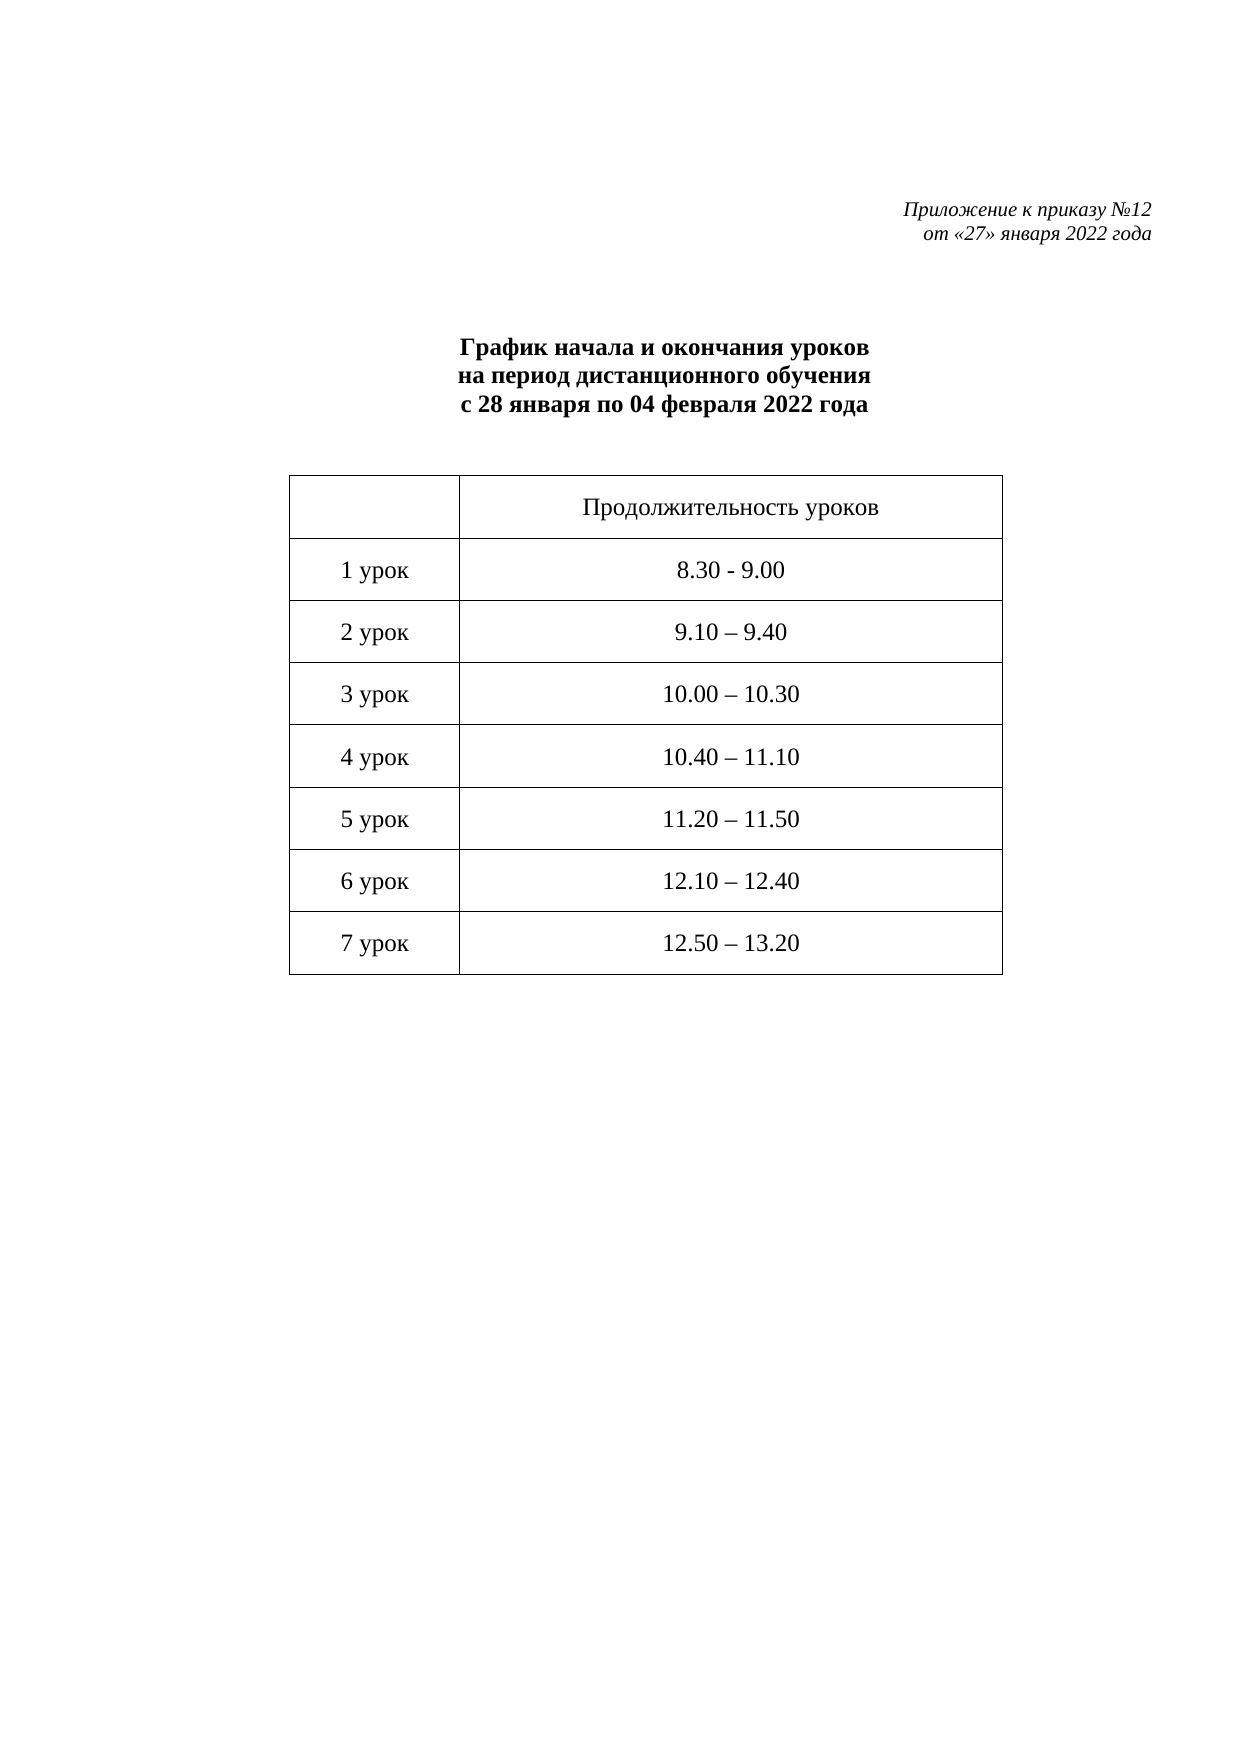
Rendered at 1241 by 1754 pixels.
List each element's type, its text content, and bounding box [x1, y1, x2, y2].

table_cell 10.00 – 10.30 [460, 663, 1002, 724]
table_cell 10.40 – 11.10 [460, 725, 1002, 787]
table_cell 4 урок [290, 725, 459, 787]
table_cell 7 урок [290, 912, 459, 973]
table_cell 12.50 – 13.20 [460, 912, 1002, 973]
table_cell 9.10 – 9.40 [460, 601, 1002, 662]
text График начала и окончания уроков [177, 332, 1152, 360]
text Приложение к приказу №12 [177, 197, 1152, 221]
text от «27» января 2022 года [177, 221, 1152, 245]
text с 28 января по 04 февраля 2022 года [177, 389, 1152, 418]
table_cell 2 урок [290, 601, 459, 662]
table_cell 12.10 – 12.40 [460, 850, 1002, 911]
table_header Продолжительность уроков [460, 476, 1002, 537]
table_cell 1 урок [290, 539, 459, 600]
table_header [290, 476, 459, 537]
table_cell 3 урок [290, 663, 459, 724]
table_cell 8.30 - 9.00 [460, 539, 1002, 600]
text на период дистанционного обучения [177, 360, 1152, 389]
table_cell 11.20 – 11.50 [460, 788, 1002, 849]
table_cell 5 урок [290, 788, 459, 849]
table_cell 6 урок [290, 850, 459, 911]
